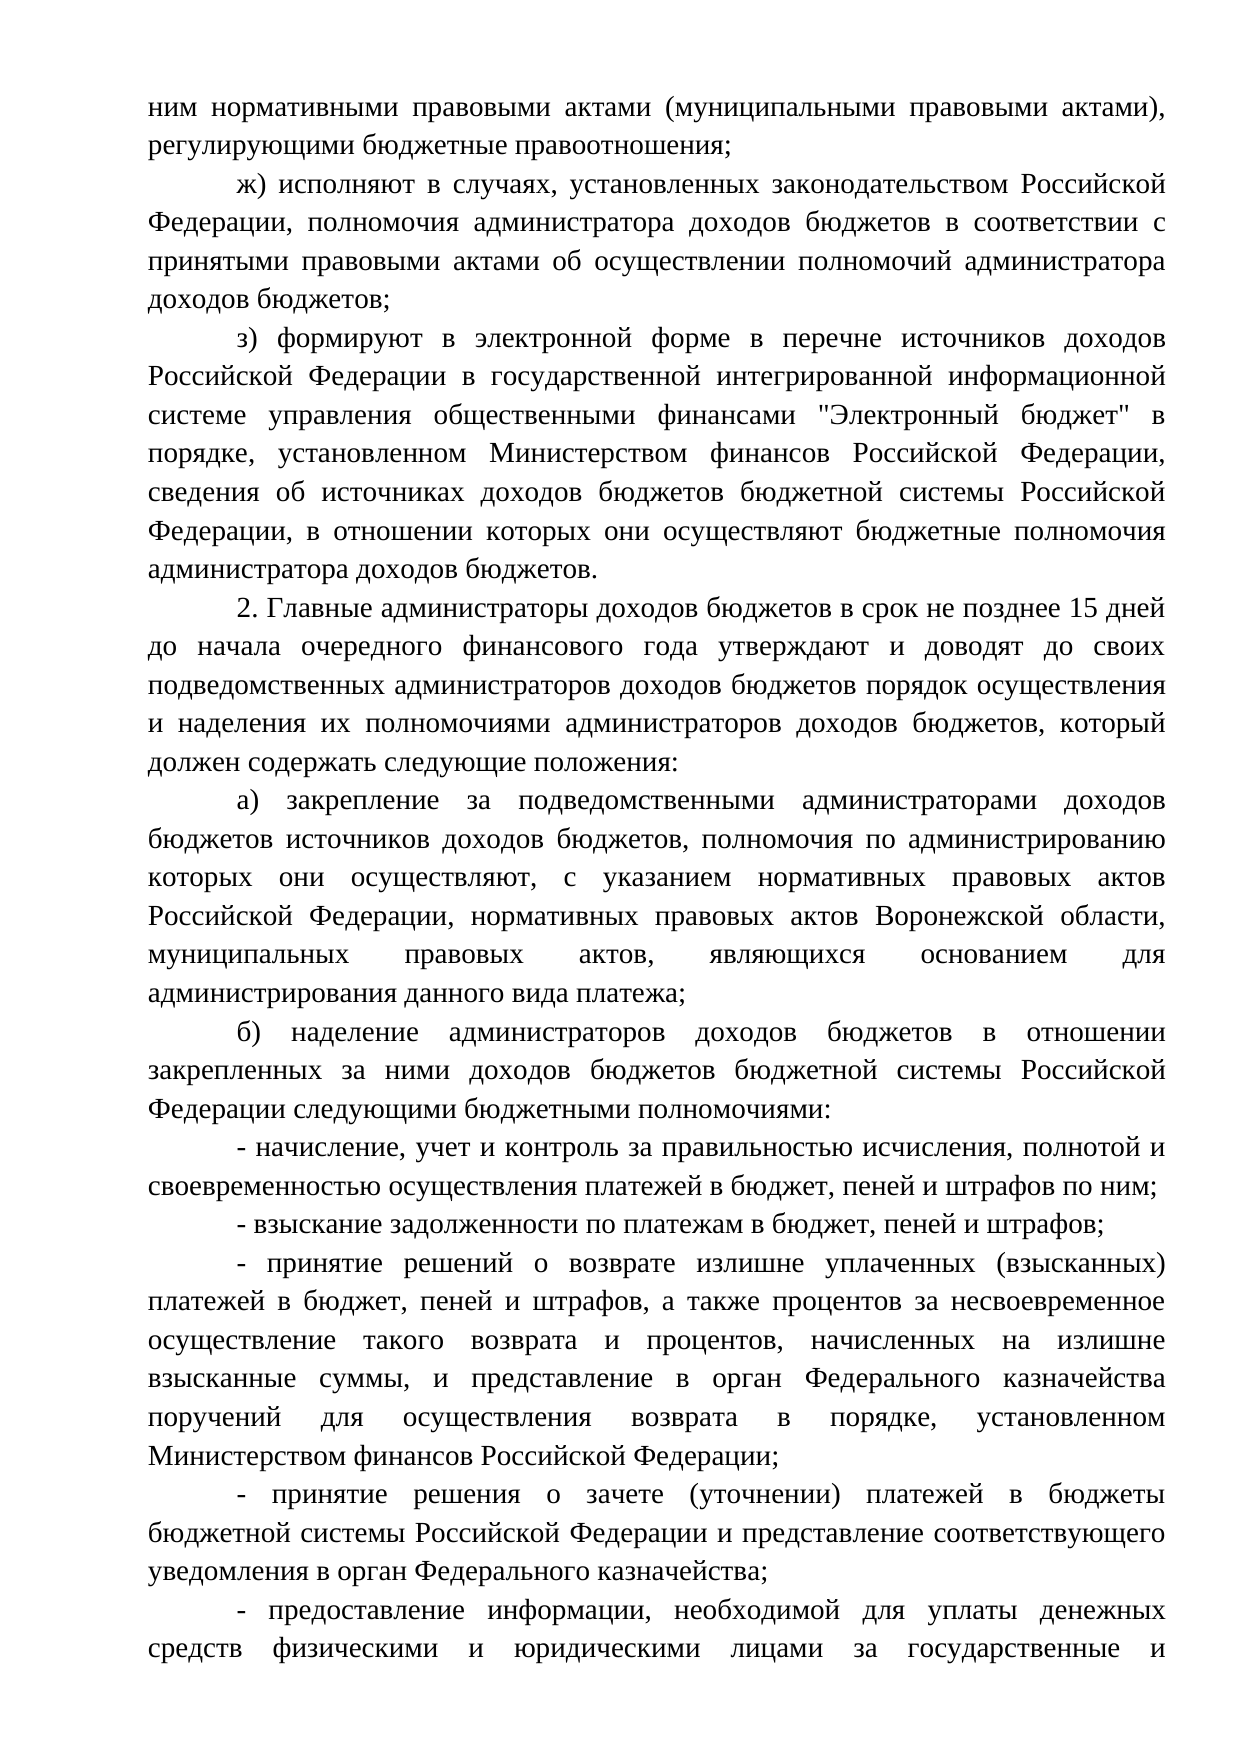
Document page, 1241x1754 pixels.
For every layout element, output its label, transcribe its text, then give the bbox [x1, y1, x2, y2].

text з) формируют в электронной форме в перечне источников доходов Российской Федерации в государственной интегрированной информационной системе управления общественными финансами "Электронный бюджет" в порядке, установленном Министерством финансов Российской Федерации, сведения об источниках доходов бюджетов бюджетной системы Российской Федерации, в отношении которых они осуществляют бюджетные полномочия администратора доходов бюджетов. [148, 320, 1167, 585]
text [148, 1592, 1167, 1664]
text б) наделение администраторов доходов бюджетов в отношении закрепленных за ними доходов бюджетов бюджетной системы Российской Федерации следующими бюджетными полномочиями: [148, 1014, 1167, 1124]
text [148, 89, 1167, 161]
text а) закрепление за подведомственными администраторами доходов бюджетов источников доходов бюджетов, полномочия по администрированию которых они осуществляют, с указанием нормативных правовых актов Российской Федерации, нормативных правовых актов Воронежской области, муниципальных правовых актов, являющихся основанием для администрирования данного вида платежа; [148, 782, 1167, 1009]
text - принятие решений о возврате излишне уплаченных (взысканных) платежей в бюджет, пеней и штрафов, а также процентов за несвоевременное осуществление такого возврата и процентов, начисленных на излишне взысканные суммы, и представление в орган Федерального казначейства поручений для осуществления возврата в порядке, установленном Министерством финансов Российской Федерации; [148, 1245, 1167, 1471]
text - принятие решения о зачете (уточнении) платежей в бюджеты бюджетной системы Российской Федерации и представление соответствующего уведомления в орган Федерального казначейства; [148, 1476, 1167, 1587]
text ж) исполняют в случаях, установленных законодательством Российской Федерации, полномочия администратора доходов бюджетов в соответствии с принятыми правовыми актами об осуществлении полномочий администратора доходов бюджетов; [148, 166, 1167, 315]
text 2. Главные администраторы доходов бюджетов в срок не позднее 15 дней до начала очередного финансового года утверждают и доводят до своих подведомственных администраторов доходов бюджетов порядок осуществления и наделения их полномочиями администраторов доходов бюджетов, который должен содержать следующие положения: [148, 590, 1167, 777]
text - взыскание задолженности по платежам в бюджет, пеней и штрафов; [148, 1206, 1167, 1240]
text - начисление, учет и контроль за правильностью исчисления, полнотой и своевременностью осуществления платежей в бюджет, пеней и штрафов по ним; [148, 1129, 1167, 1201]
